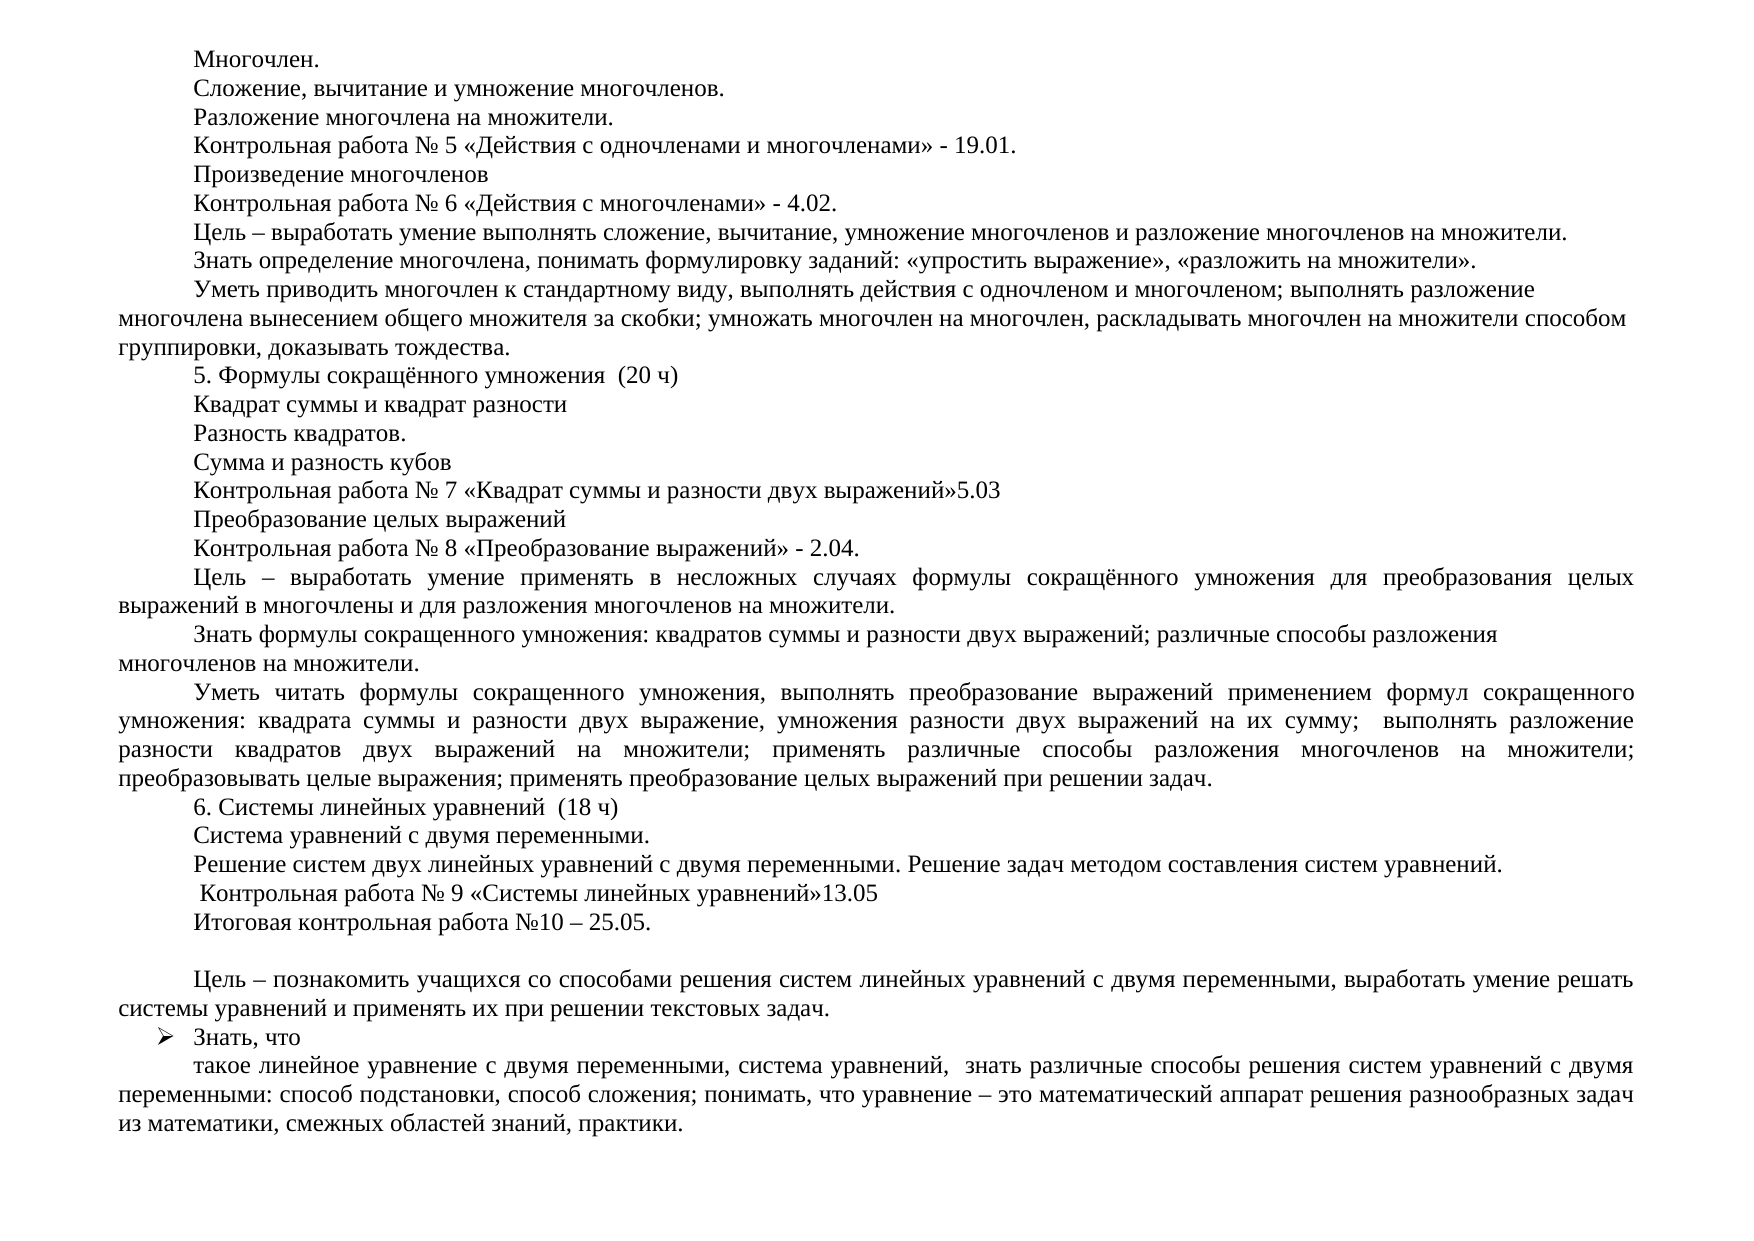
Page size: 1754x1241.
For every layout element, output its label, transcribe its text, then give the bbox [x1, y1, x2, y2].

text Разность квадратов. [118, 418, 1636, 447]
text 6. Системы линейных уравнений (18 ч) [118, 792, 1636, 821]
text Преобразование целых выражений [118, 504, 1636, 533]
text Контрольная работа № 5 «Действия с одночленами и многочленами» - 19.01. [193, 131, 1636, 159]
text Многочлен. [118, 44, 1636, 73]
text Цель – выработать умение выполнять сложение, вычитание, умножение многочленов и разложение многочленов на множители. [118, 217, 1636, 246]
text Уметь читать формулы сокращенного умножения, выполнять преобразование выражений применением формул сокращенного умножения: квадрата суммы и разности двух выражение, умножения разности двух выражений на их сумму; выполнять разложение разности квадратов двух выражений на множители; применять различные способы разложения многочленов на множители; преобразовывать целые выражения; применять преобразование целых выражений при решении задач. [118, 677, 1636, 792]
text Решение систем двух линейных уравнений с двумя переменными. Решение задач методом составления систем уравнений. [193, 849, 1636, 878]
text 5. Формулы сокращённого умножения (20 ч) [118, 361, 1636, 389]
text такое линейное уравнение с двумя переменными, система уравнений, знать различные способы решения систем уравнений с двумя переменными: способ подстановки, способ сложения; понимать, что уравнение – это математический аппарат решения разнообразных задач из математики, смежных областей знаний, практики. [118, 1051, 1636, 1137]
text Цель – выработать умение применять в несложных случаях формулы сокращённого умножения для преобразования целых выражений в многочлены и для разложения многочленов на множители. [118, 562, 1636, 619]
text Знать определение многочлена, понимать формулировку заданий: «упростить выражение», «разложить на множители». [118, 246, 1636, 274]
text Контрольная работа № 8 «Преобразование выражений» - 2.04. [118, 533, 1636, 562]
list Знать, что [156, 1022, 1636, 1051]
text Контрольная работа № 6 «Действия с многочленами» - 4.02. [193, 188, 1636, 217]
text Сложение, вычитание и умножение многочленов. [118, 73, 1636, 102]
text Разложение многочлена на множители. [118, 102, 1636, 131]
text Контрольная работа № 9 «Системы линейных уравнений»13.05 [193, 878, 1636, 907]
text Система уравнений с двумя переменными. [118, 821, 1636, 849]
text Сумма и разность кубов [118, 447, 1636, 476]
text Знать формулы сокращенного умножения: квадратов суммы и разности двух выражений; различные способы разложения многочленов на множители. [118, 619, 1636, 677]
text Уметь приводить многочлен к стандартному виду, выполнять действия с одночленом и многочленом; выполнять разложение многочлена вынесением общего множителя за скобки; умножать многочлен на многочлен, раскладывать многочлен на множители способом группировки, доказывать тождества. [118, 274, 1636, 361]
text Цель – познакомить учащихся со способами решения систем линейных уравнений с двумя переменными, выработать умение решать системы уравнений и применять их при решении текстовых задач. [118, 964, 1636, 1022]
text Квадрат суммы и квадрат разности [118, 389, 1636, 418]
text Итоговая контрольная работа №10 – 25.05. [193, 907, 1636, 936]
text Контрольная работа № 7 «Квадрат суммы и разности двух выражений»5.03 [193, 476, 1636, 504]
text Произведение многочленов [193, 159, 1636, 188]
